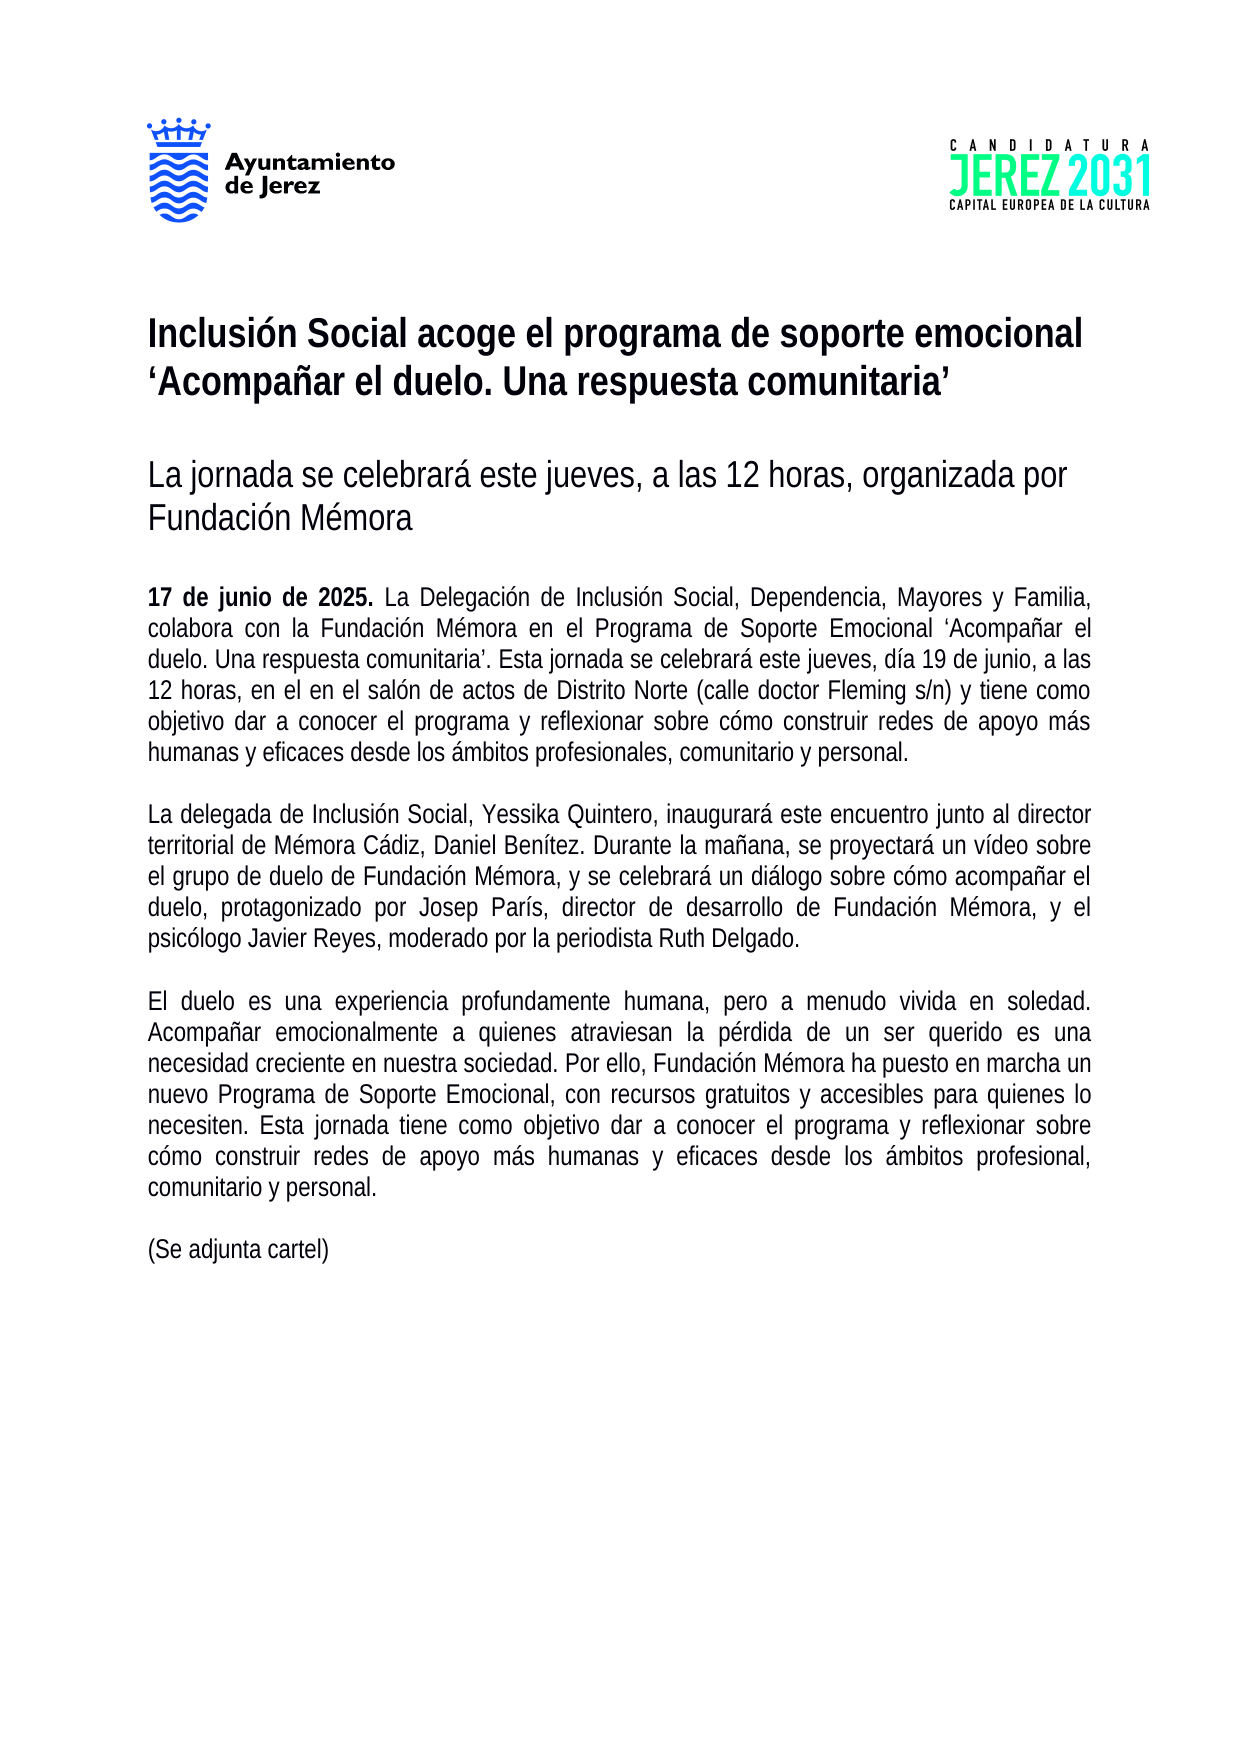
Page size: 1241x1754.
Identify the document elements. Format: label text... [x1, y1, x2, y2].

text La jornada se celebrará este jueves, a las 12 horas, organizada por Fundación Mémora [148, 452, 1092, 538]
text 17 de junio de 2025. La Delegación de Inclusión Social, Dependencia, Mayores y Familia, colabora con la Fundación Mémora en el Programa de Soporte Emocional ‘Acompañar el duelo. Una respuesta comunitaria’. Esta jornada se celebrará este jueves, día 19 de junio, a las 12 horas, en el en el salón de actos de Distrito Norte (calle doctor Fleming s/n) y tiene como objetivo dar a conocer el programa y reflexionar sobre cómo construir redes de apoyo más humanas y eficaces desde los ámbitos profesionales, comunitario y personal. [148, 581, 1092, 767]
picture [132, 73, 1197, 251]
text El duelo es una experiencia profundamente humana, pero a menudo vivida en soledad. Acompañar emocionalmente a quienes atraviesan la pérdida de un ser querido es una necesidad creciente en nuestra sociedad. Por ello, Fundación Mémora ha puesto en marcha un nuevo Programa de Soporte Emocional, con recursos gratuitos y accesibles para quienes lo necesiten. Esta jornada tiene como objetivo dar a conocer el programa y reflexionar sobre cómo construir redes de apoyo más humanas y eficaces desde los ámbitos profesional, comunitario y personal. [148, 984, 1092, 1202]
text (Se adjunta cartel) [148, 1233, 1092, 1264]
text La delegada de Inclusión Social, Yessika Quintero, inaugurará este encuentro junto al director territorial de Mémora Cádiz, Daniel Benítez. Durante la mañana, se proyectará un vídeo sobre el grupo de duelo de Fundación Mémora, y se celebrará un diálogo sobre cómo acompañar el duelo, protagonizado por Josep París, director de desarrollo de Fundación Mémora, y el psicólogo Javier Reyes, moderado por la periodista Ruth Delgado. [148, 798, 1092, 953]
text Inclusión Social acoge el programa de soporte emocional ‘Acompañar el duelo. Una respuesta comunitaria’ [148, 308, 1092, 404]
